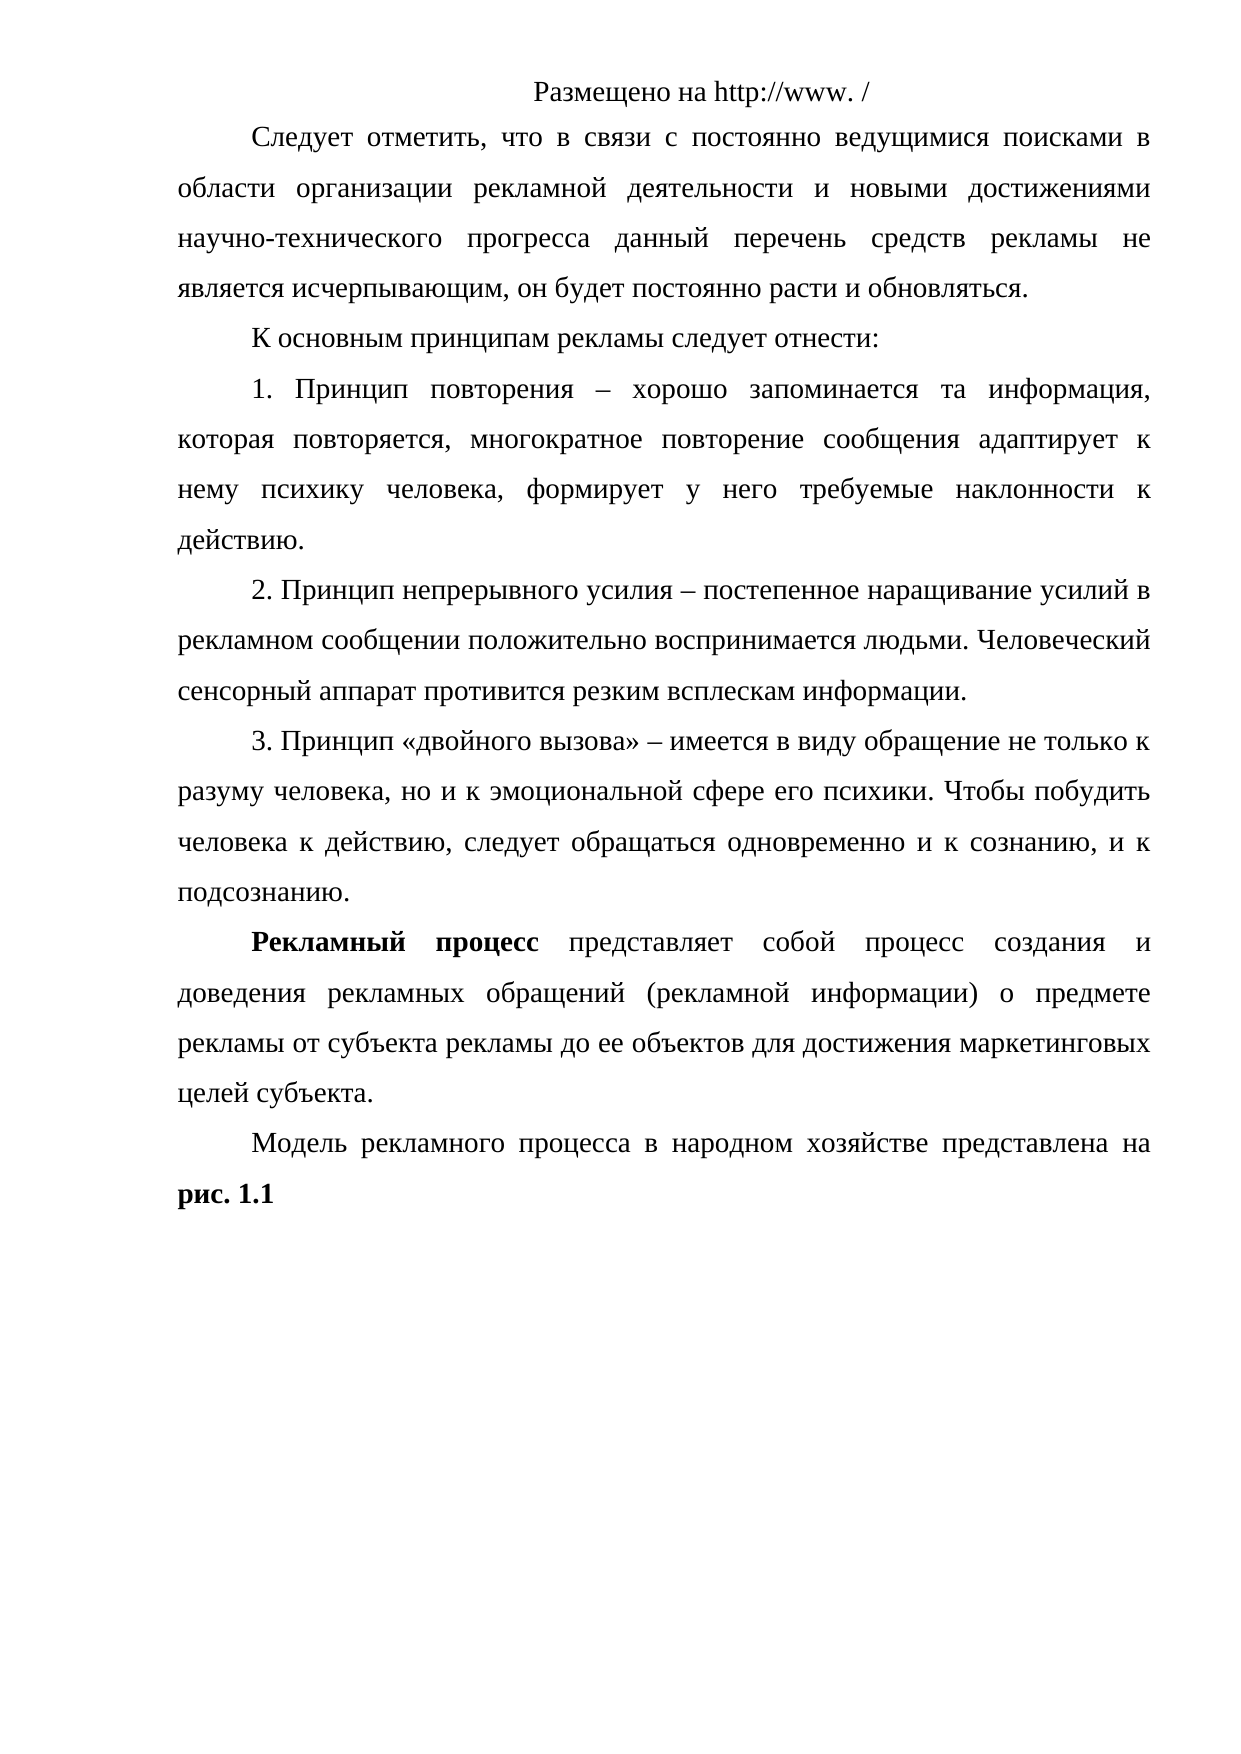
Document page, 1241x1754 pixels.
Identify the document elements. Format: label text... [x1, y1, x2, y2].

text 3. Принцип «двойного вызова» – имеется в виду обращение не только к разуму человека, но и к эмоциональной сфере его психики. Чтобы побудить человека к действию, следует обращаться одновременно и к сознанию, и к подсознанию. [177, 723, 1152, 908]
text К основным принципам рекламы следует отнести: [177, 321, 1152, 354]
text Следует отметить, что в связи с постоянно ведущимися поисками в области организации рекламной деятельности и новыми достижениями научно-технического прогресса данный перечень средств рекламы не является исчерпывающим, он будет постоянно расти и обновляться. [177, 119, 1152, 304]
text Модель рекламного процесса в народном хозяйстве представлена на рис. 1.1 [177, 1126, 1152, 1209]
text Рекламный процесс представляет собой процесс создания и доведения рекламных обращений (рекламной информации) о предмете рекламы от субъекта рекламы до ее объектов для достижения маркетинговых целей субъекта. [177, 924, 1152, 1109]
text 1. Принцип повторения – хорошо запоминается та информация, которая повторяется, многократное повторение сообщения адаптирует к нему психику человека, формирует у него требуемые наклонности к действию. [177, 371, 1152, 555]
text 2. Принцип непрерывного усилия – постепенное наращивание усилий в рекламном сообщении положительно воспринимается людьми. Человеческий сенсорный аппарат противится резким всплескам информации. [177, 572, 1152, 706]
